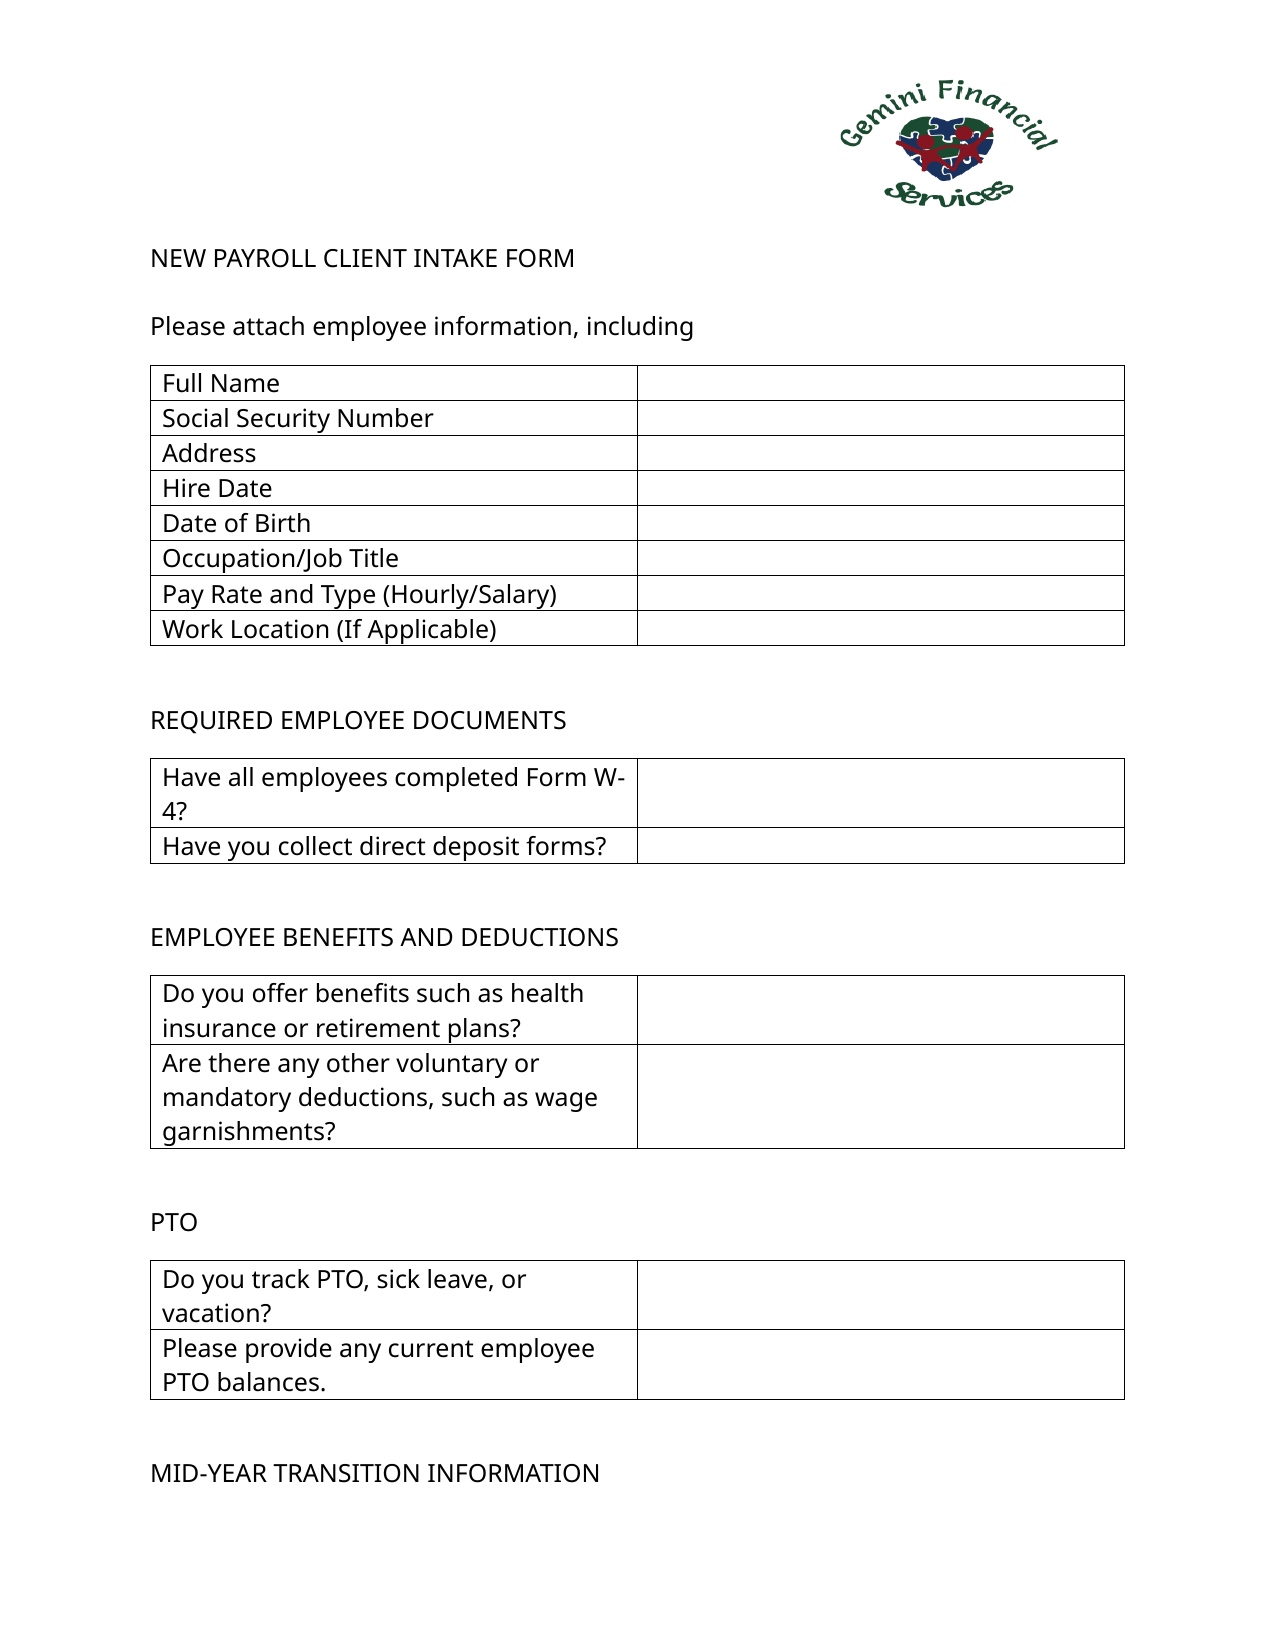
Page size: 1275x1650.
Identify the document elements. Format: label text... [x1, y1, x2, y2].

table_header Full Name [151, 366, 637, 400]
table_header Do you track PTO, sick leave, or vacation? [151, 1261, 637, 1329]
table_cell [638, 828, 1124, 862]
table_header Have all employees completed Form W-4? [151, 759, 637, 827]
table_cell Please provide any current employee PTO balances. [151, 1330, 637, 1398]
table_cell Pay Rate and Type (Hourly/Salary) [151, 576, 637, 610]
text EMPLOYEE BENEFITS AND DEDUCTIONS [150, 919, 1125, 953]
table_cell [638, 1045, 1124, 1147]
table_cell Work Location (If Applicable) [151, 611, 637, 645]
picture [840, 75, 1058, 241]
table_cell [638, 471, 1124, 505]
table_cell [638, 401, 1124, 435]
table_header [638, 366, 1124, 400]
table_cell [638, 436, 1124, 470]
text MID-YEAR TRANSITION INFORMATION [150, 1455, 1125, 1489]
table_cell Date of Birth [151, 506, 637, 540]
table_cell Are there any other voluntary or mandatory deductions, such as wage garnishments? [151, 1045, 637, 1147]
table_header Do you offer benefits such as health insurance or retirement plans? [151, 976, 637, 1044]
text Please attach employee information, including [150, 309, 1125, 343]
table_header [638, 976, 1124, 1044]
table_cell Address [151, 436, 637, 470]
table_cell [638, 611, 1124, 645]
table_cell Have you collect direct deposit forms? [151, 828, 637, 862]
table_cell [638, 576, 1124, 610]
table_header [638, 759, 1124, 827]
text PTO [150, 1204, 1125, 1238]
table_cell [638, 506, 1124, 540]
table_header [638, 1261, 1124, 1329]
table_cell [638, 1330, 1124, 1398]
text REQUIRED EMPLOYEE DOCUMENTS [150, 702, 1125, 736]
table_cell Occupation/Job Title [151, 541, 637, 575]
table_cell [638, 541, 1124, 575]
table_cell Social Security Number [151, 401, 637, 435]
table_cell Hire Date [151, 471, 637, 505]
